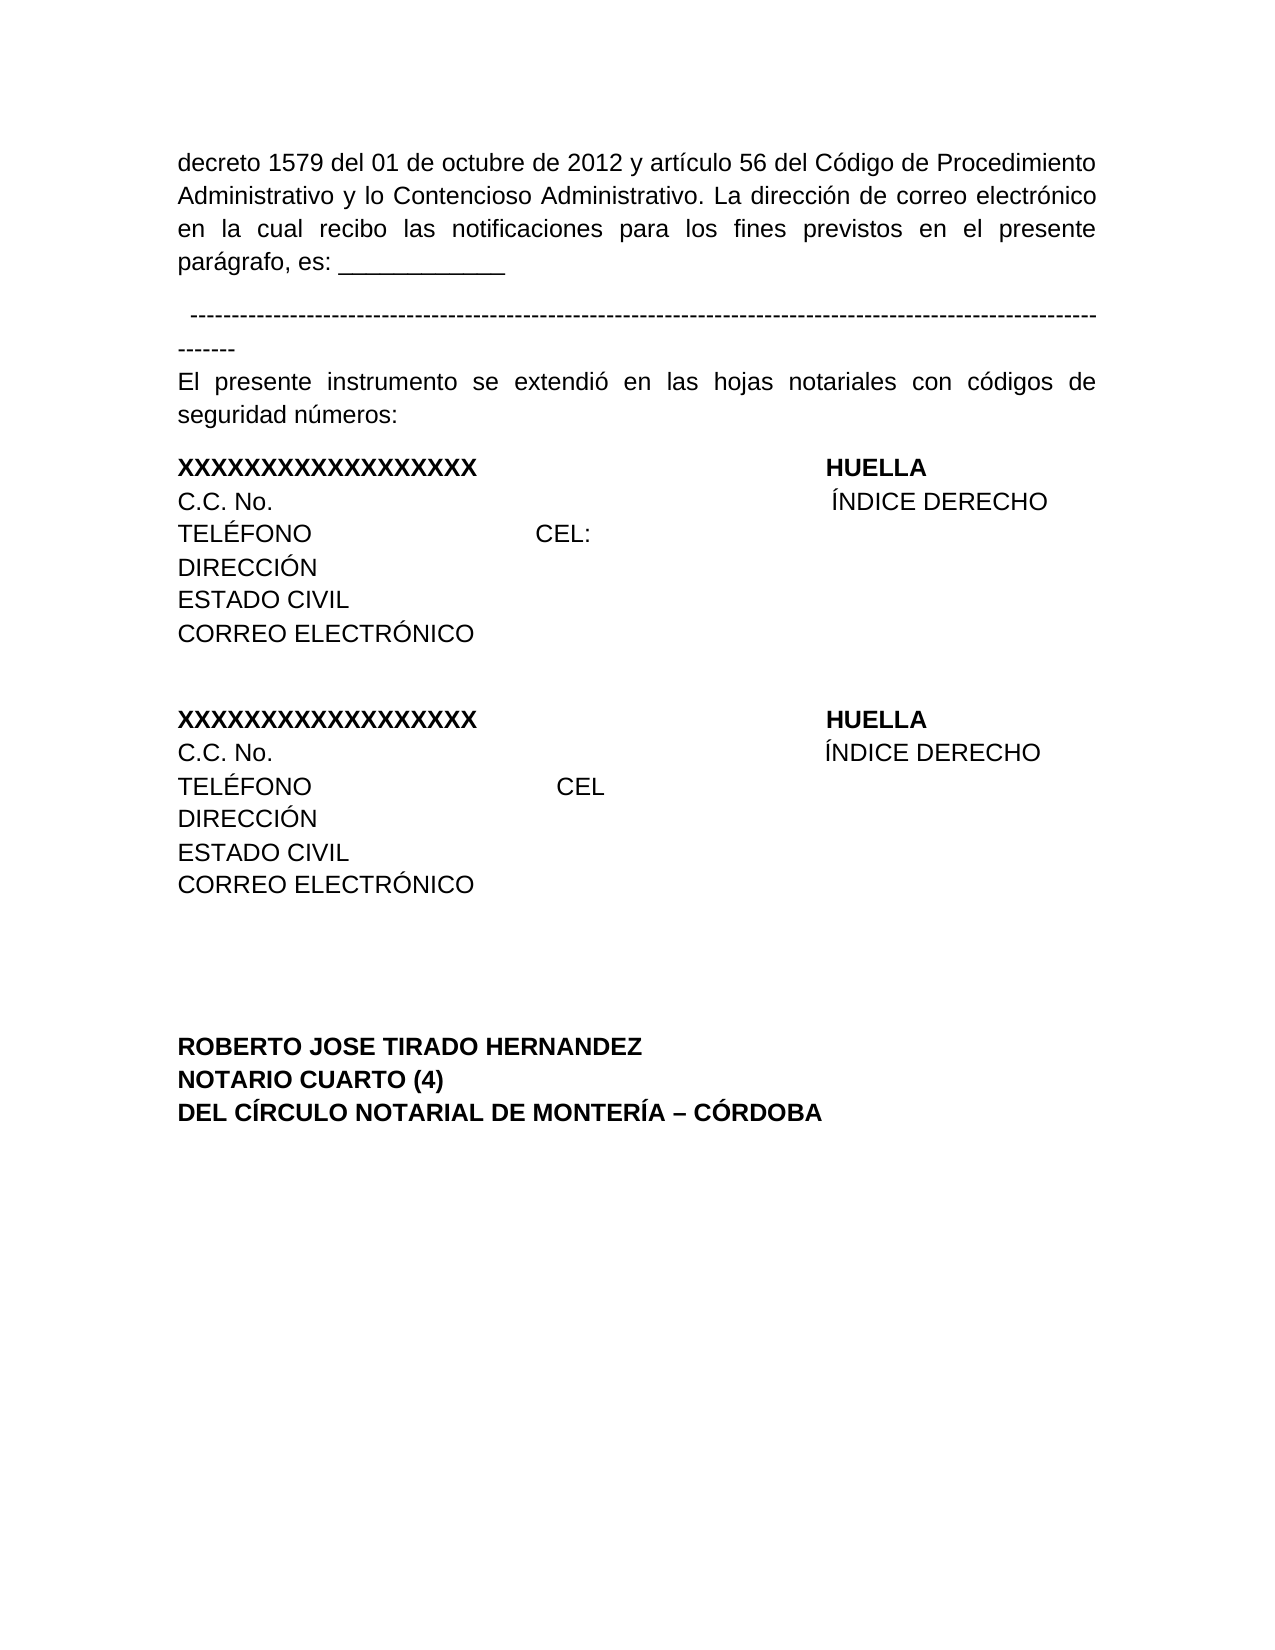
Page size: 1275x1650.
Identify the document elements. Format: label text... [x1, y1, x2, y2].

text XXXXXXXXXXXXXXXXXX HUELLA C.C. No. ÍNDICE DERECHO TELÉFONO CEL: DIRECCIÓN ESTADO CIVIL CORREO ELECTRÓNICO [177, 453, 1098, 647]
text XXXXXXXXXXXXXXXXXX HUELLA C.C. No. ÍNDICE DERECHO TELÉFONO CEL DIRECCIÓN ESTADO CIVIL CORREO ELECTRÓNICO [177, 672, 1098, 899]
text -------------------------------------------------------------------------------------------------------------------- El presente instrumento se extendió en las hojas notariales con códigos de seguridad números: [177, 301, 1098, 428]
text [177, 148, 1098, 275]
text ROBERTO JOSE TIRADO HERNANDEZ NOTARIO CUARTO (4) DEL CÍRCULO NOTARIAL DE MONTERÍA – CÓRDOBA [177, 1032, 1098, 1127]
